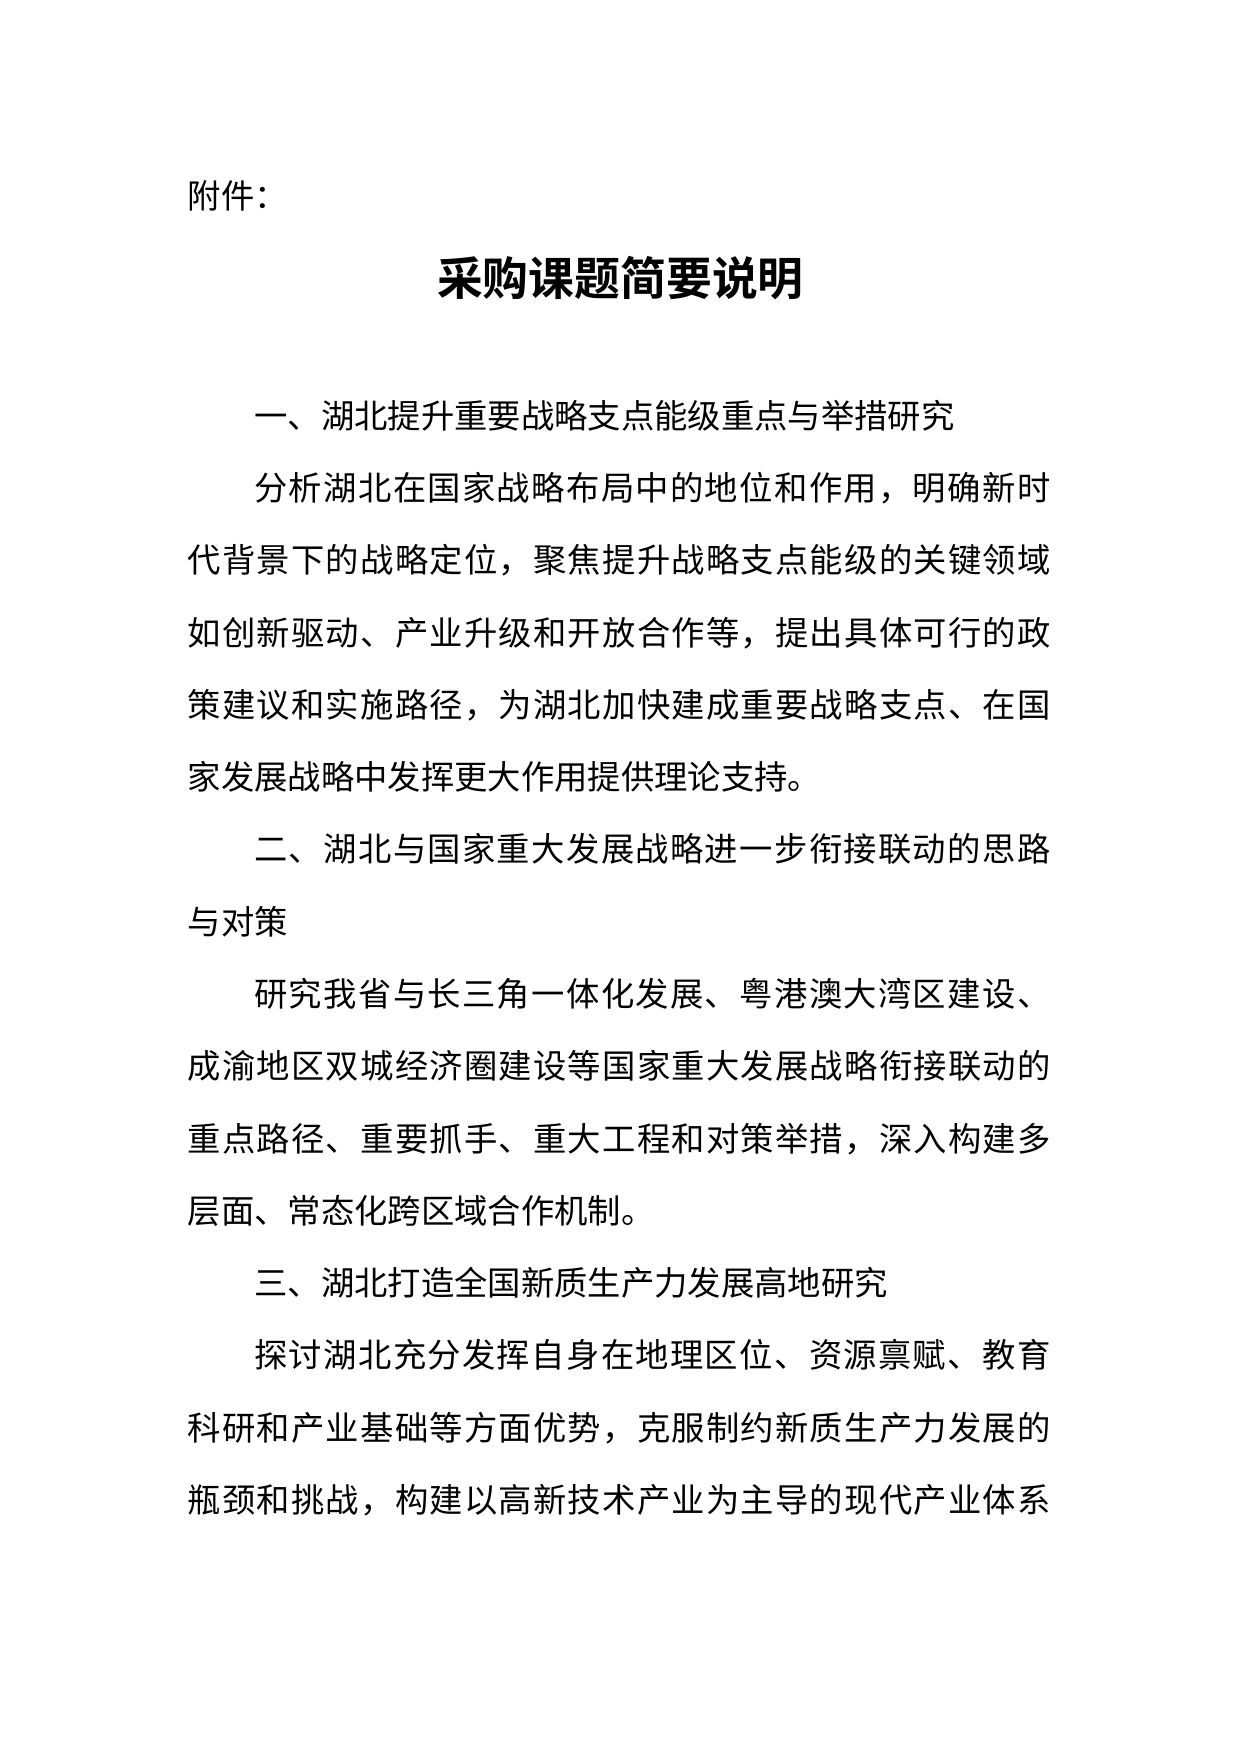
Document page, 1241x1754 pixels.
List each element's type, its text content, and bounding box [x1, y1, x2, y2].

text 三、湖北打造全国新质生产力发展高地研究 [187, 1257, 1053, 1305]
text 二、湖北与国家重大发展战略进一步衔接联动的思路与对策 [187, 823, 1053, 944]
text 研究我省与长三角一体化发展、粤港澳大湾区建设、成渝地区双城经济圈建设等国家重大发展战略衔接联动的重点路径、重要抓手、重大工程和对策举措，深入构建多层面、常态化跨区域合作机制。 [187, 968, 1053, 1233]
text 一、湖北提升重要战略支点能级重点与举措研究 [187, 389, 1053, 438]
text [187, 1329, 1053, 1522]
text 附件： [187, 162, 1053, 227]
text 采购课题简要说明 [187, 227, 1053, 324]
text 分析湖北在国家战略布局中的地位和作用，明确新时代背景下的战略定位，聚焦提升战略支点能级的关键领域，如创新驱动、产业升级和开放合作等，提出具体可行的政策建议和实施路径，为湖北加快建成重要战略支点、在国家发展战略中发挥更大作用提供理论支持。 [187, 462, 1053, 799]
